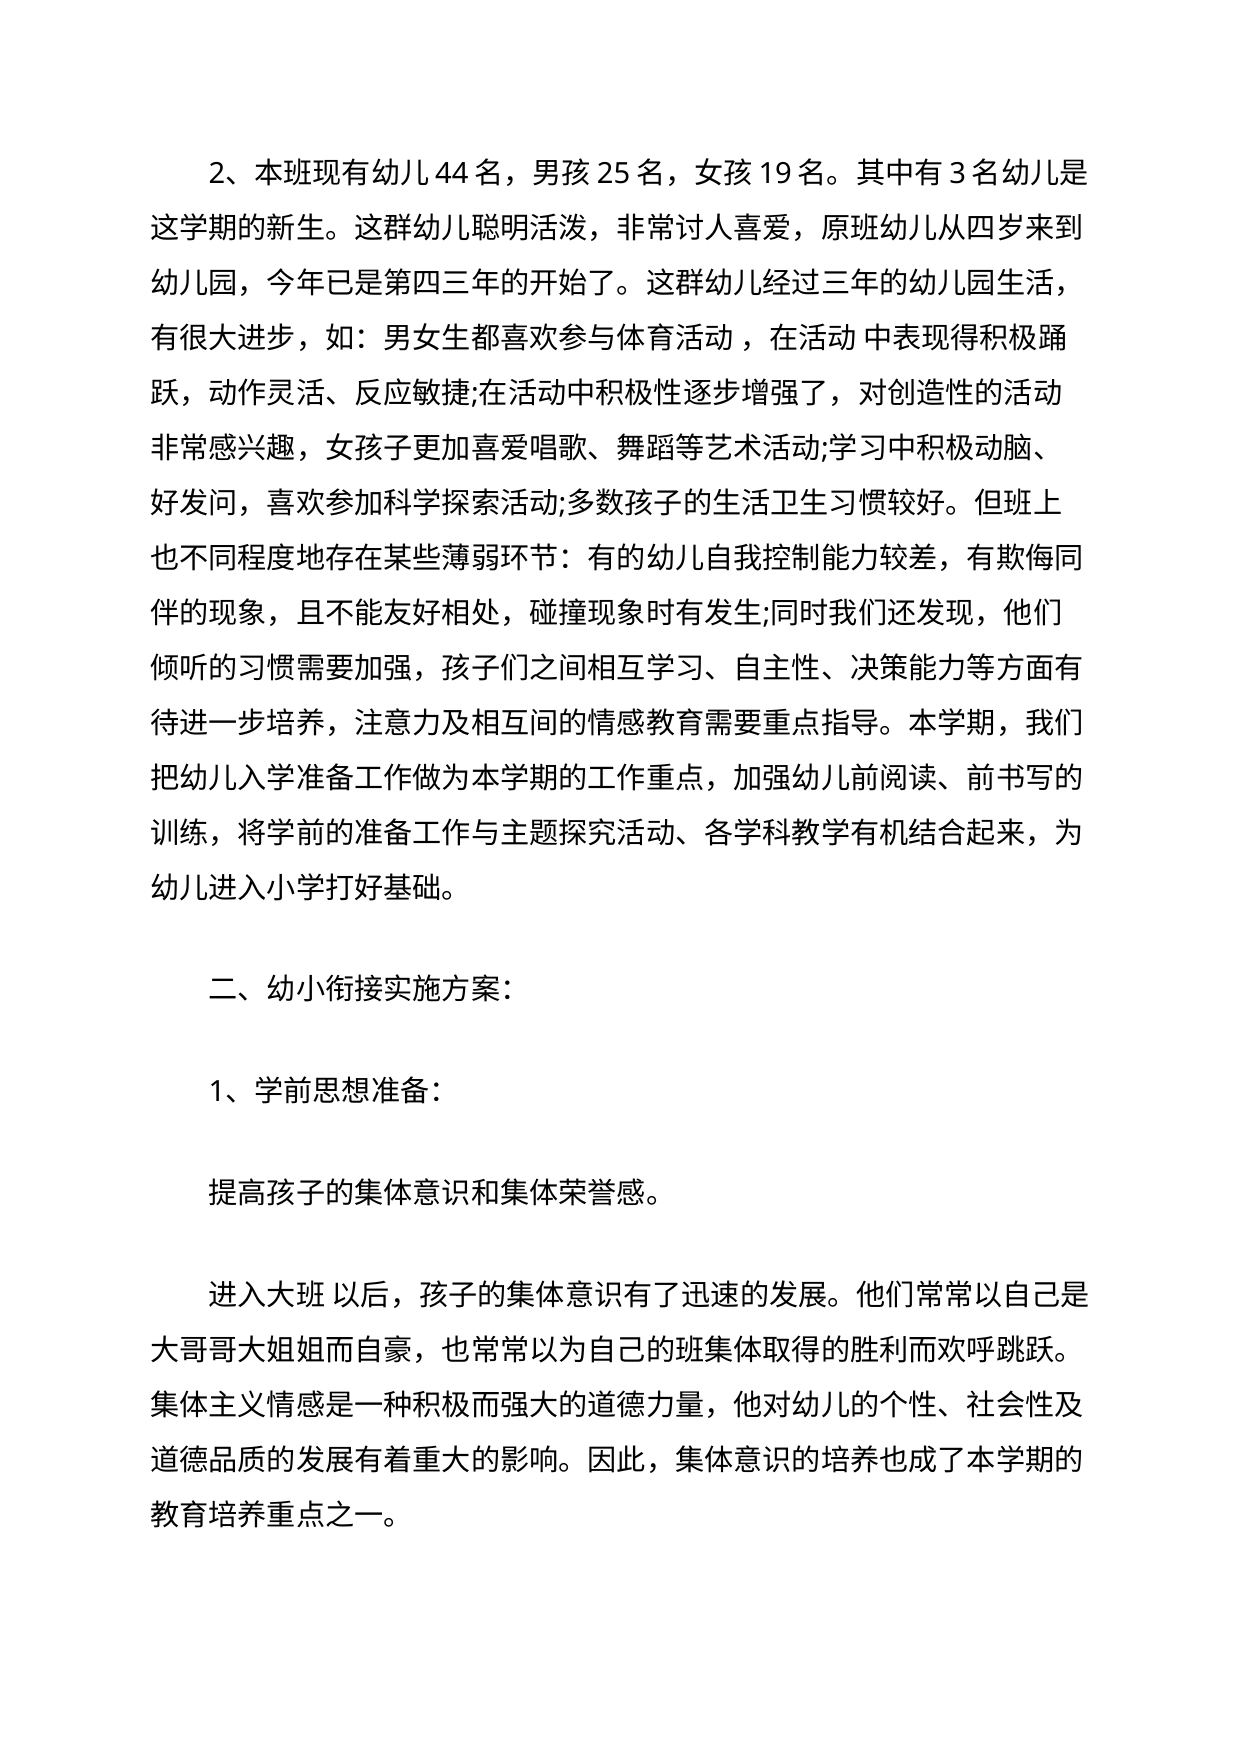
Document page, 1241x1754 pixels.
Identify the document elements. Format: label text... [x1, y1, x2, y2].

text 提高孩子的集体意识和集体荣誉感。 [150, 1170, 1090, 1212]
text 2、本班现有幼儿44名，男孩25名，女孩19名。其中有3名幼儿是这学期的新生。这群幼儿聪明活泼，非常讨人喜爱，原班幼儿从四岁来到幼儿园，今年已是第四三年的开始了。这群幼儿经过三年的幼儿园生活，有很大进步，如：男女生都喜欢参与体育活动 ，在活动 中表现得积极踊跃，动作灵活、反应敏捷;在活动中积极性逐步增强了，对创造性的活动非常感兴趣，女孩子更加喜爱唱歌、舞蹈等艺术活动;学习中积极动脑、好发问，喜欢参加科学探索活动;多数孩子的生活卫生习惯较好。但班上也不同程度地存在某些薄弱环节：有的幼儿自我控制能力较差，有欺侮同伴的现象，且不能友好相处，碰撞现象时有发生;同时我们还发现，他们倾听的习惯需要加强，孩子们之间相互学习、自主性、决策能力等方面有待进一步培养，注意力及相互间的情感教育需要重点指导。本学期，我们把幼儿入学准备工作做为本学期的工作重点，加强幼儿前阅读、前书写的训练，将学前的准备工作与主题探究活动、各学科教学有机结合起来，为幼儿进入小学打好基础。 [150, 150, 1090, 906]
text 进入大班 以后，孩子的集体意识有了迅速的发展。他们常常以自己是大哥哥大姐姐而自豪，也常常以为自己的班集体取得的胜利而欢呼跳跃。集体主义情感是一种积极而强大的道德力量，他对幼儿的个性、社会性及道德品质的发展有着重大的影响。因此，集体意识的培养也成了本学期的教育培养重点之一。 [150, 1271, 1090, 1533]
text 1、学前思想准备： [150, 1068, 1090, 1110]
text 二、幼小衔接实施方案： [150, 966, 1090, 1008]
